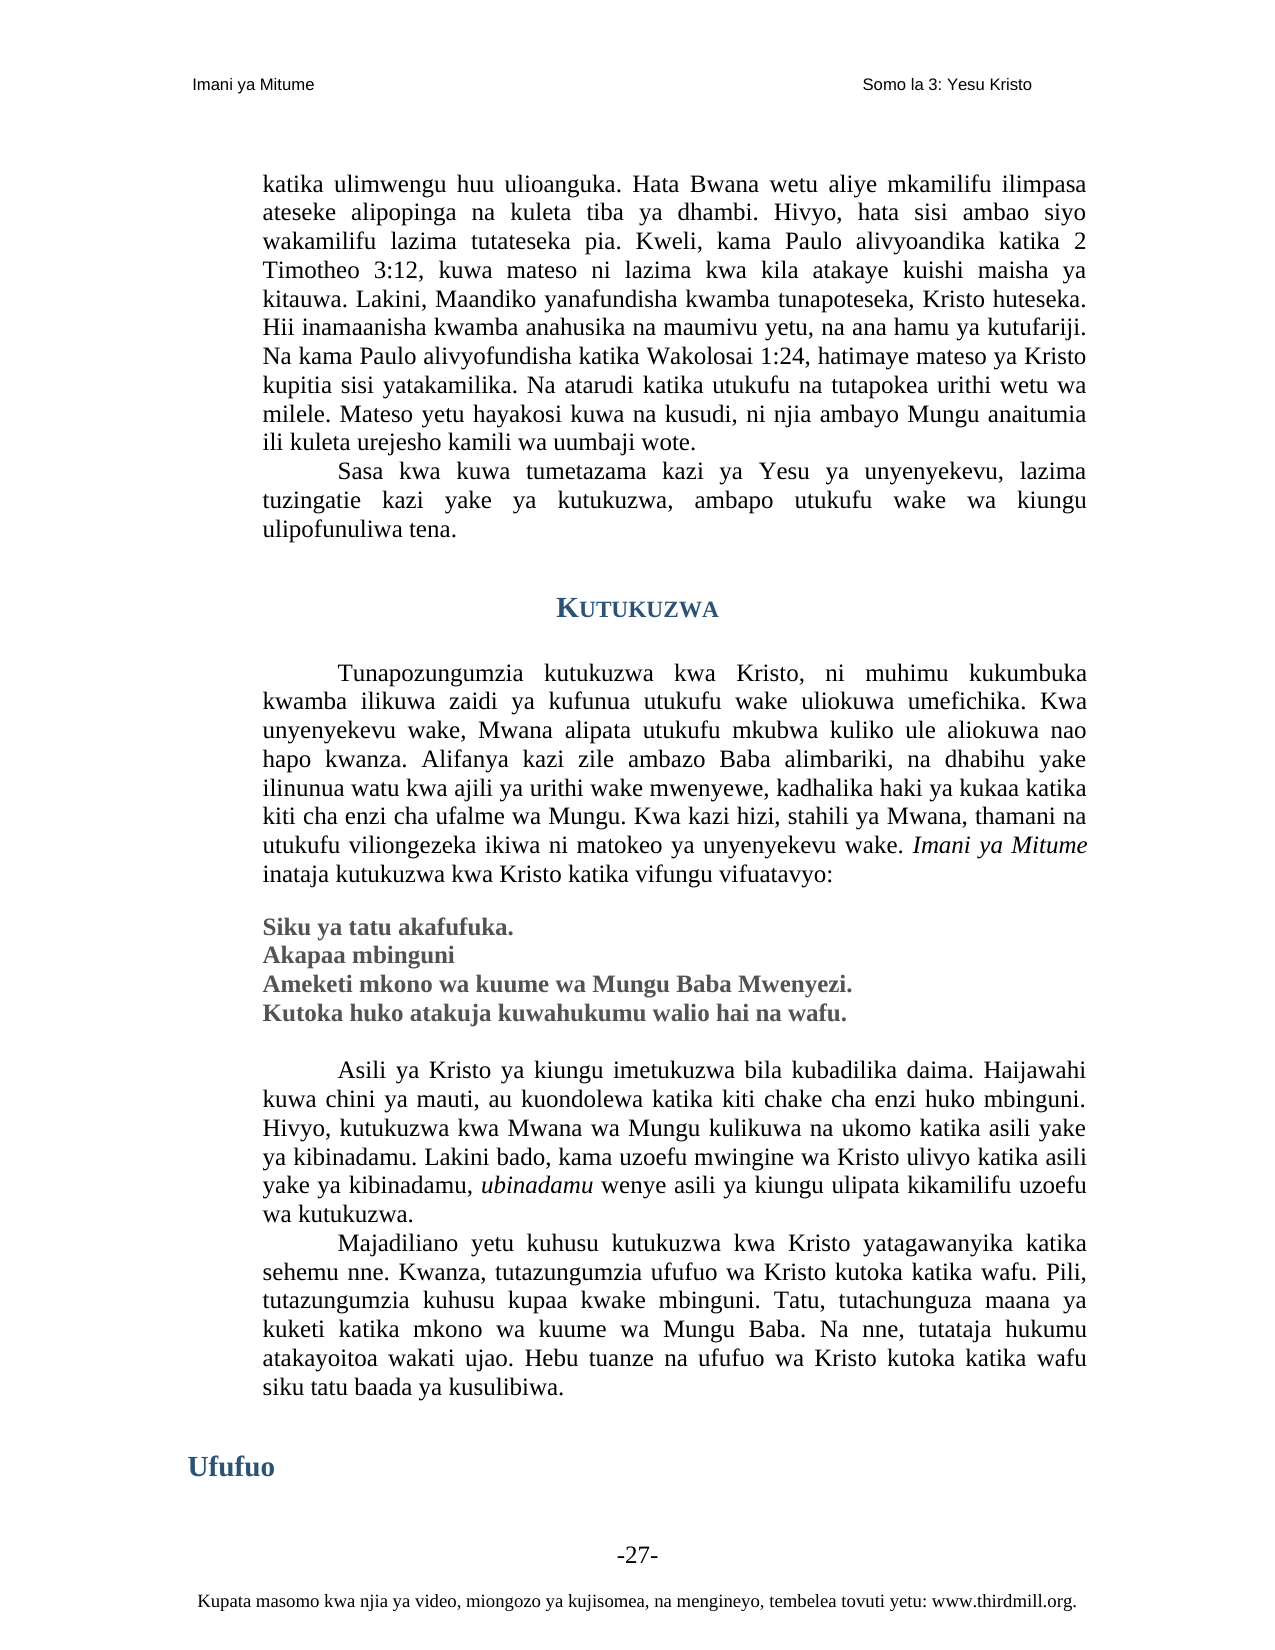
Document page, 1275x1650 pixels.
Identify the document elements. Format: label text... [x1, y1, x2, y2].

text Siku ya tatu akafufuka. Akapaa mbinguni Ameketi mkono wa kuume wa Mungu Baba Mwenyezi. Kutoka huko atakuja kuwahukumu walio hai na wafu. [262, 912, 1012, 1056]
text Sasa kwa kuwa tumetazama kazi ya Yesu ya unyenyekevu, lazima tuzingatie kazi yake ya kutukuzwa, ambapo utukufu wake wa kiungu ulipofunuliwa tena. [262, 456, 1087, 542]
text Tunapozungumzia kutukuzwa kwa Kristo, ni muhimu kukumbuka kwamba ilikuwa zaidi ya kufunua utukufu wake uliokuwa umefichika. Kwa unyenyekevu wake, Mwana alipata utukufu mkubwa kuliko ule aliokuwa nao hapo kwanza. Alifanya kazi zile ambazo Baba alimbariki, na dhabihu yake ilinunua watu kwa ajili ya urithi wake mwenyewe, kadhalika haki ya kukaa katika kiti cha enzi cha ufalme wa Mungu. Kwa kazi hizi, stahili ya Mwana, thamani na utukufu viliongezeka ikiwa ni matokeo ya unyenyekevu wake. Imani ya Mitume inataja kutukuzwa kwa Kristo katika vifungu vifuatavyo: [262, 658, 1087, 888]
text Asili ya Kristo ya kiungu imetukuzwa bila kubadilika daima. Haijawahi kuwa chini ya mauti, au kuondolewa katika kiti chake cha enzi huko mbinguni. Hivyo, kutukuzwa kwa Mwana wa Mungu kulikuwa na ukomo katika asili yake ya kibinadamu. Lakini bado, kama uzoefu mwingine wa Kristo ulivyo katika asili yake ya kibinadamu, ubinadamu wenye asili ya kiungu ulipata kikamilifu uzoefu wa kutukuzwa. [262, 1056, 1087, 1228]
subtitle Ufufuo [187, 1449, 1087, 1482]
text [262, 169, 1087, 456]
text Majadiliano yetu kuhusu kutukuzwa kwa Kristo yatagawanyika katika sehemu nne. Kwanza, tutazungumzia ufufuo wa Kristo kutoka katika wafu. Pili, tutazungumzia kuhusu kupaa kwake mbinguni. Tatu, tutachunguza maana ya kuketi katika mkono wa kuume wa Mungu Baba. Na nne, tutataja hukumu atakayoitoa wakati ujao. Hebu tuanze na ufufuo wa Kristo kutoka katika wafu siku tatu baada ya kusulibiwa. [262, 1228, 1087, 1401]
subtitle Kutukuzwa [187, 591, 1087, 624]
